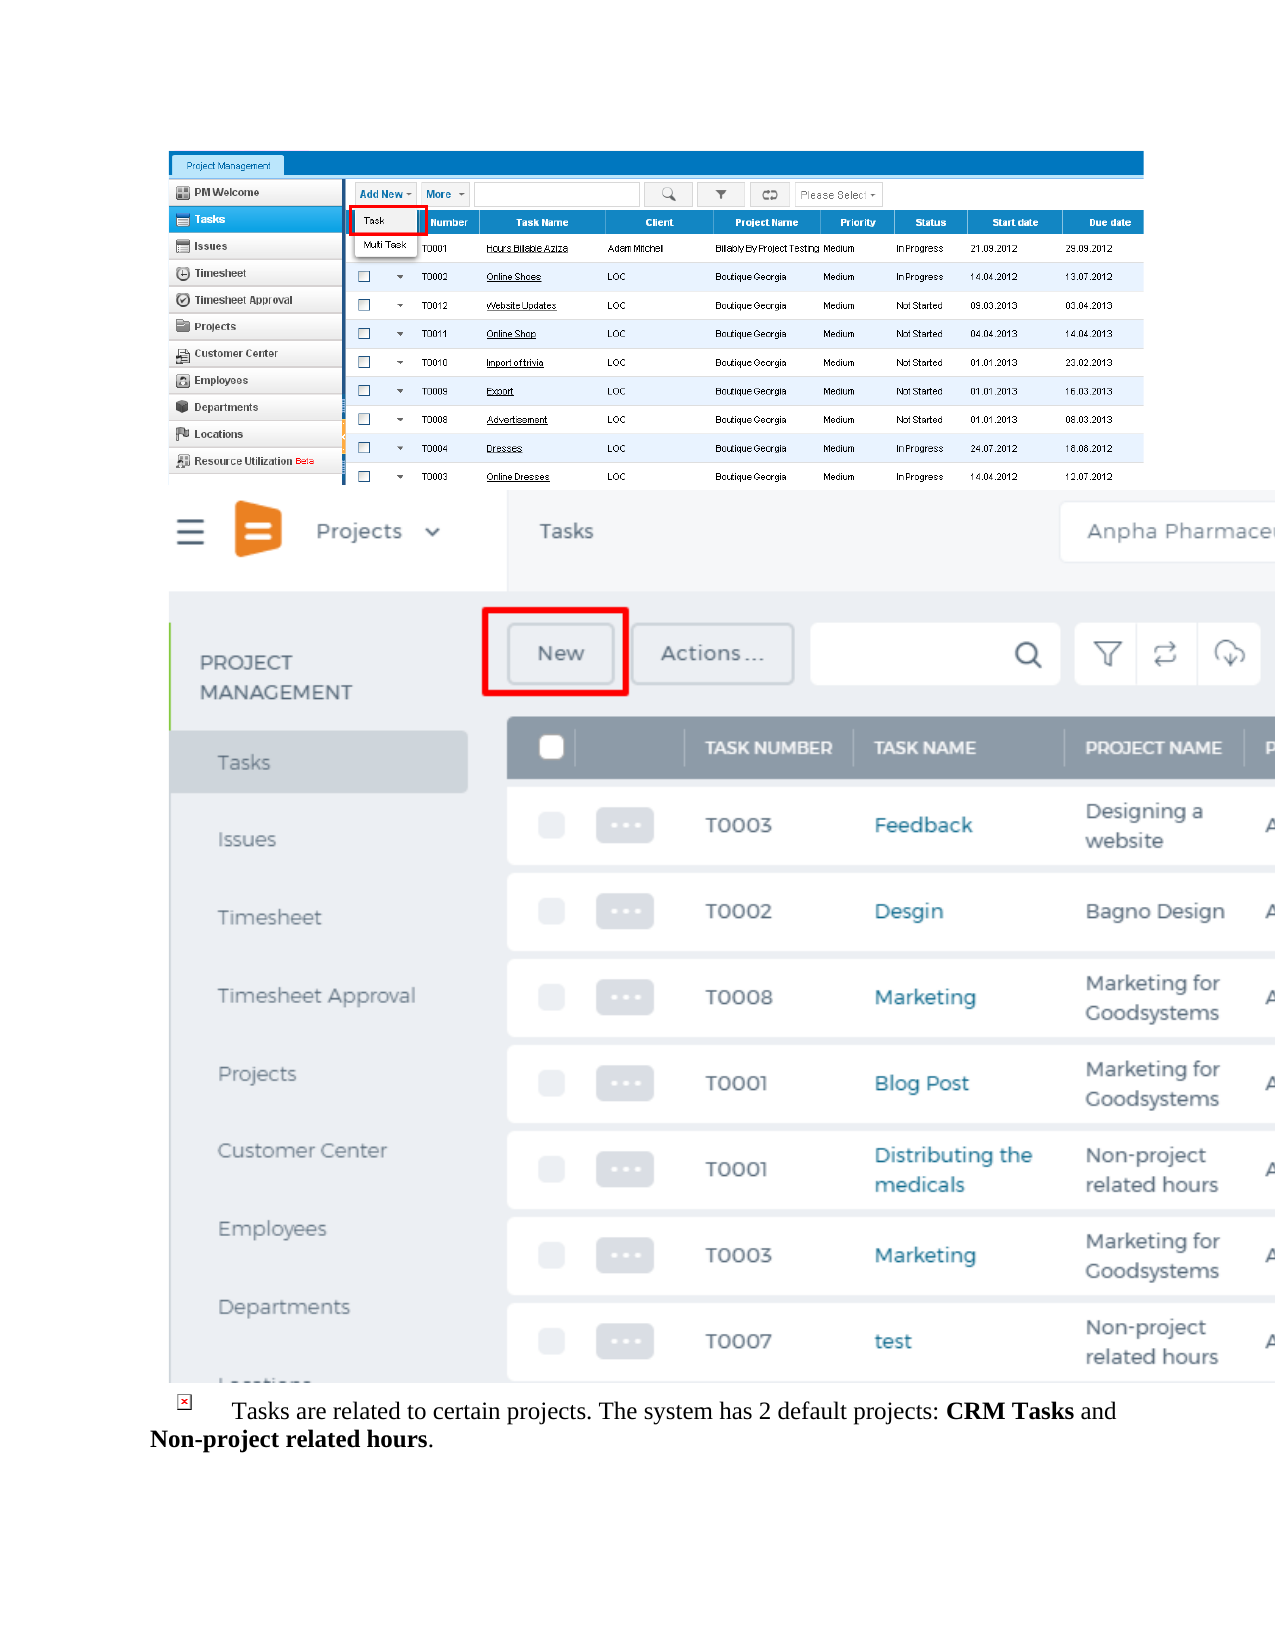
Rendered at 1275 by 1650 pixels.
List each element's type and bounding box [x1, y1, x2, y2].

text [150, 150, 1125, 1453]
picture [168, 1387, 200, 1419]
picture [168, 490, 1275, 1383]
picture [168, 150, 1144, 485]
